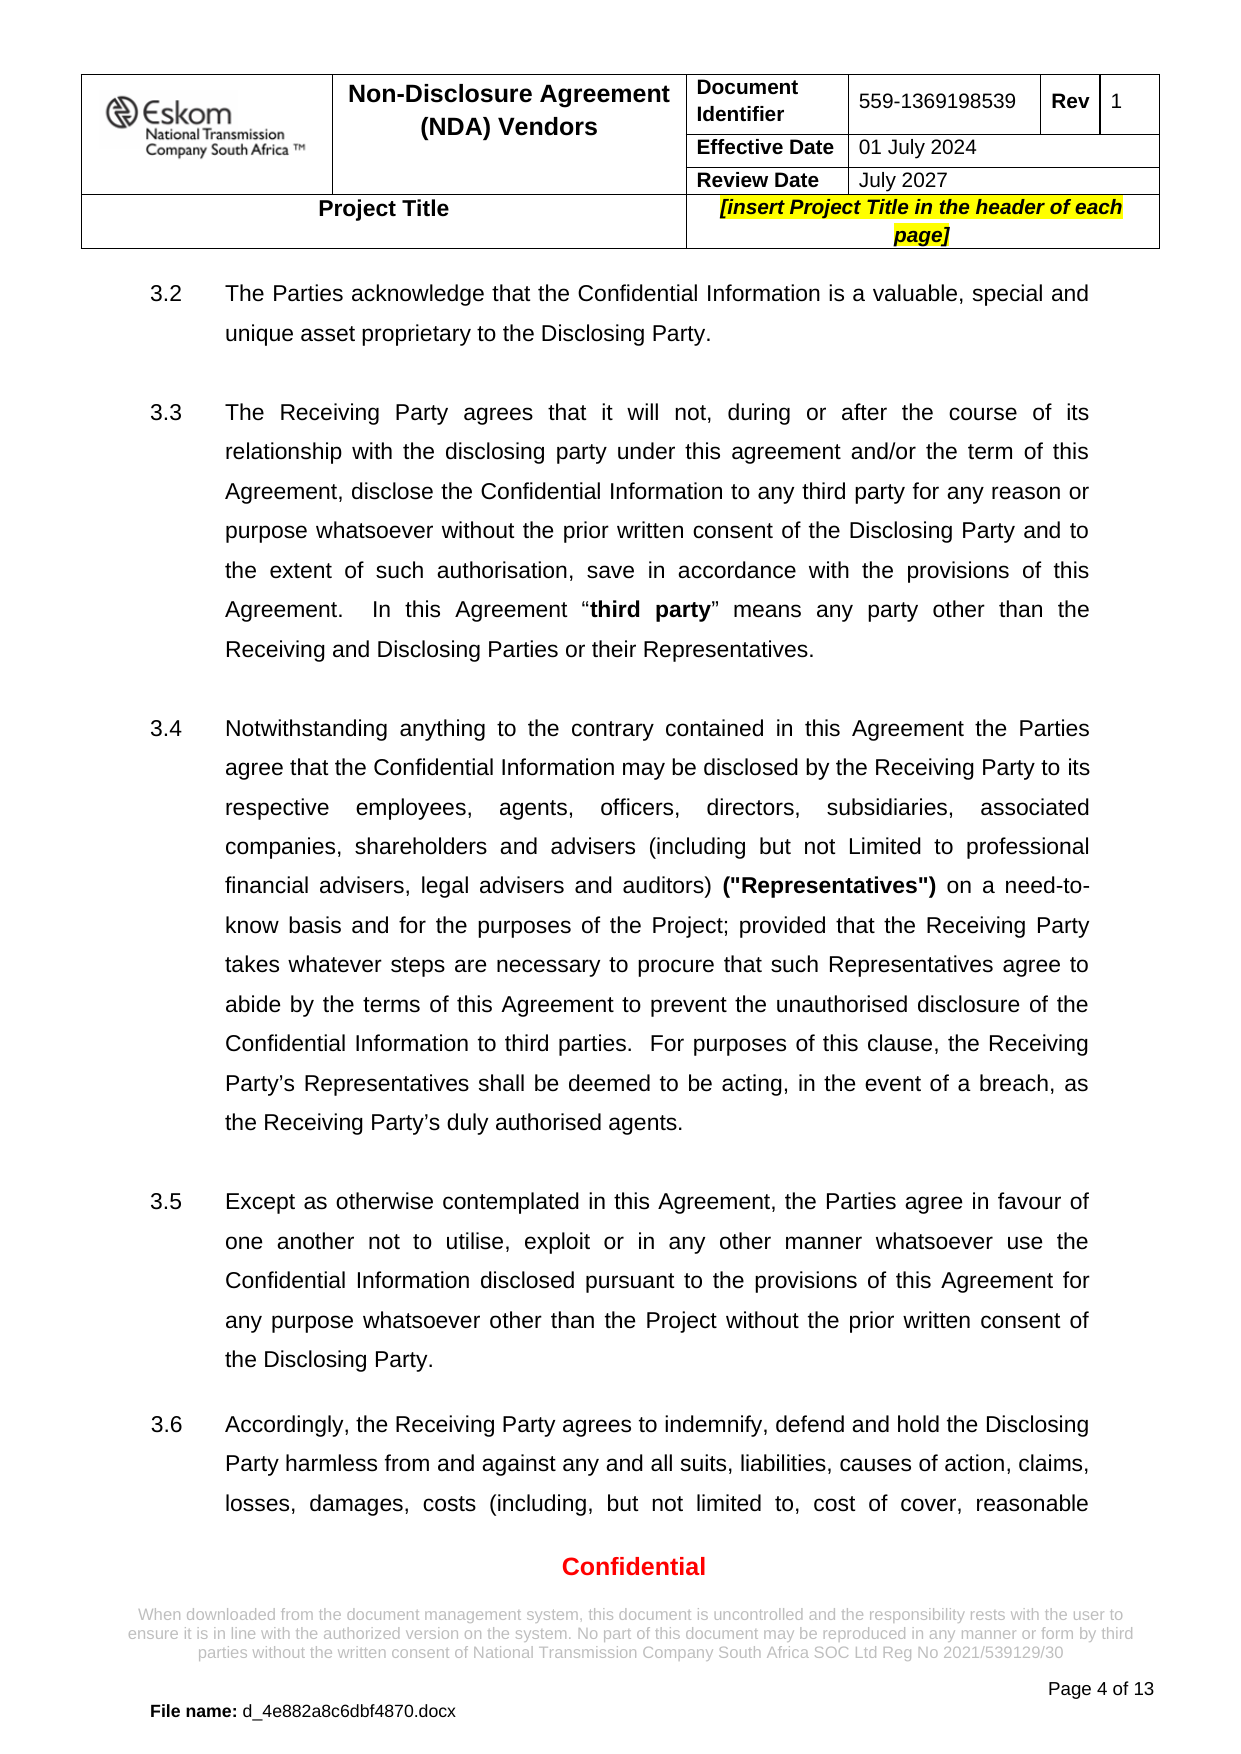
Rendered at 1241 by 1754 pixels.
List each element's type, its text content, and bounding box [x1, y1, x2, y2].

text 3.3 The Receiving Party agrees that it will not, during or after the course of its relationship with the disclosing party under this agreement and/or the term of this Agreement, disclose the Confidential Information to any third party for any reason or purpose whatsoever without the prior written consent of the Disclosing Party and to the extent of such authorisation, save in accordance with the provisions of this Agreement. In this Agreement “third party” means any party other than the Receiving and Disclosing Parties or their Representatives. [150, 399, 1090, 662]
text 3.2 The Parties acknowledge that the Confidential Information is a valuable, special and unique asset proprietary to the Disclosing Party. [150, 280, 1090, 346]
picture [90, 81, 321, 175]
text 3.5 Except as otherwise contemplated in this Agreement, the Parties agree in favour of one another not to utilise, exploit or in any other manner whatsoever use the Confidential Information disclosed pursuant to the provisions of this Agreement for any purpose whatsoever other than the Project without the prior written consent of the Disclosing Party. [150, 1188, 1090, 1373]
text 3.4 Notwithstanding anything to the contrary contained in this Agreement the Parties agree that the Confidential Information may be disclosed by the Receiving Party to its respective employees, agents, officers, directors, subsidiaries, associated companies, shareholders and advisers (including but not Limited to professional financial advisers, legal advisers and auditors) ("Representatives") on a need-to-know basis and for the purposes of the Project; provided that the Receiving Party takes whatever steps are necessary to procure that such Representatives agree to abide by the terms of this Agreement to prevent the unauthorised disclosure of the Confidential Information to third parties. For purposes of this clause, the Receiving Party’s Representatives shall be deemed to be acting, in the event of a breach, as the Receiving Party’s duly authorised agents. [150, 714, 1090, 1136]
